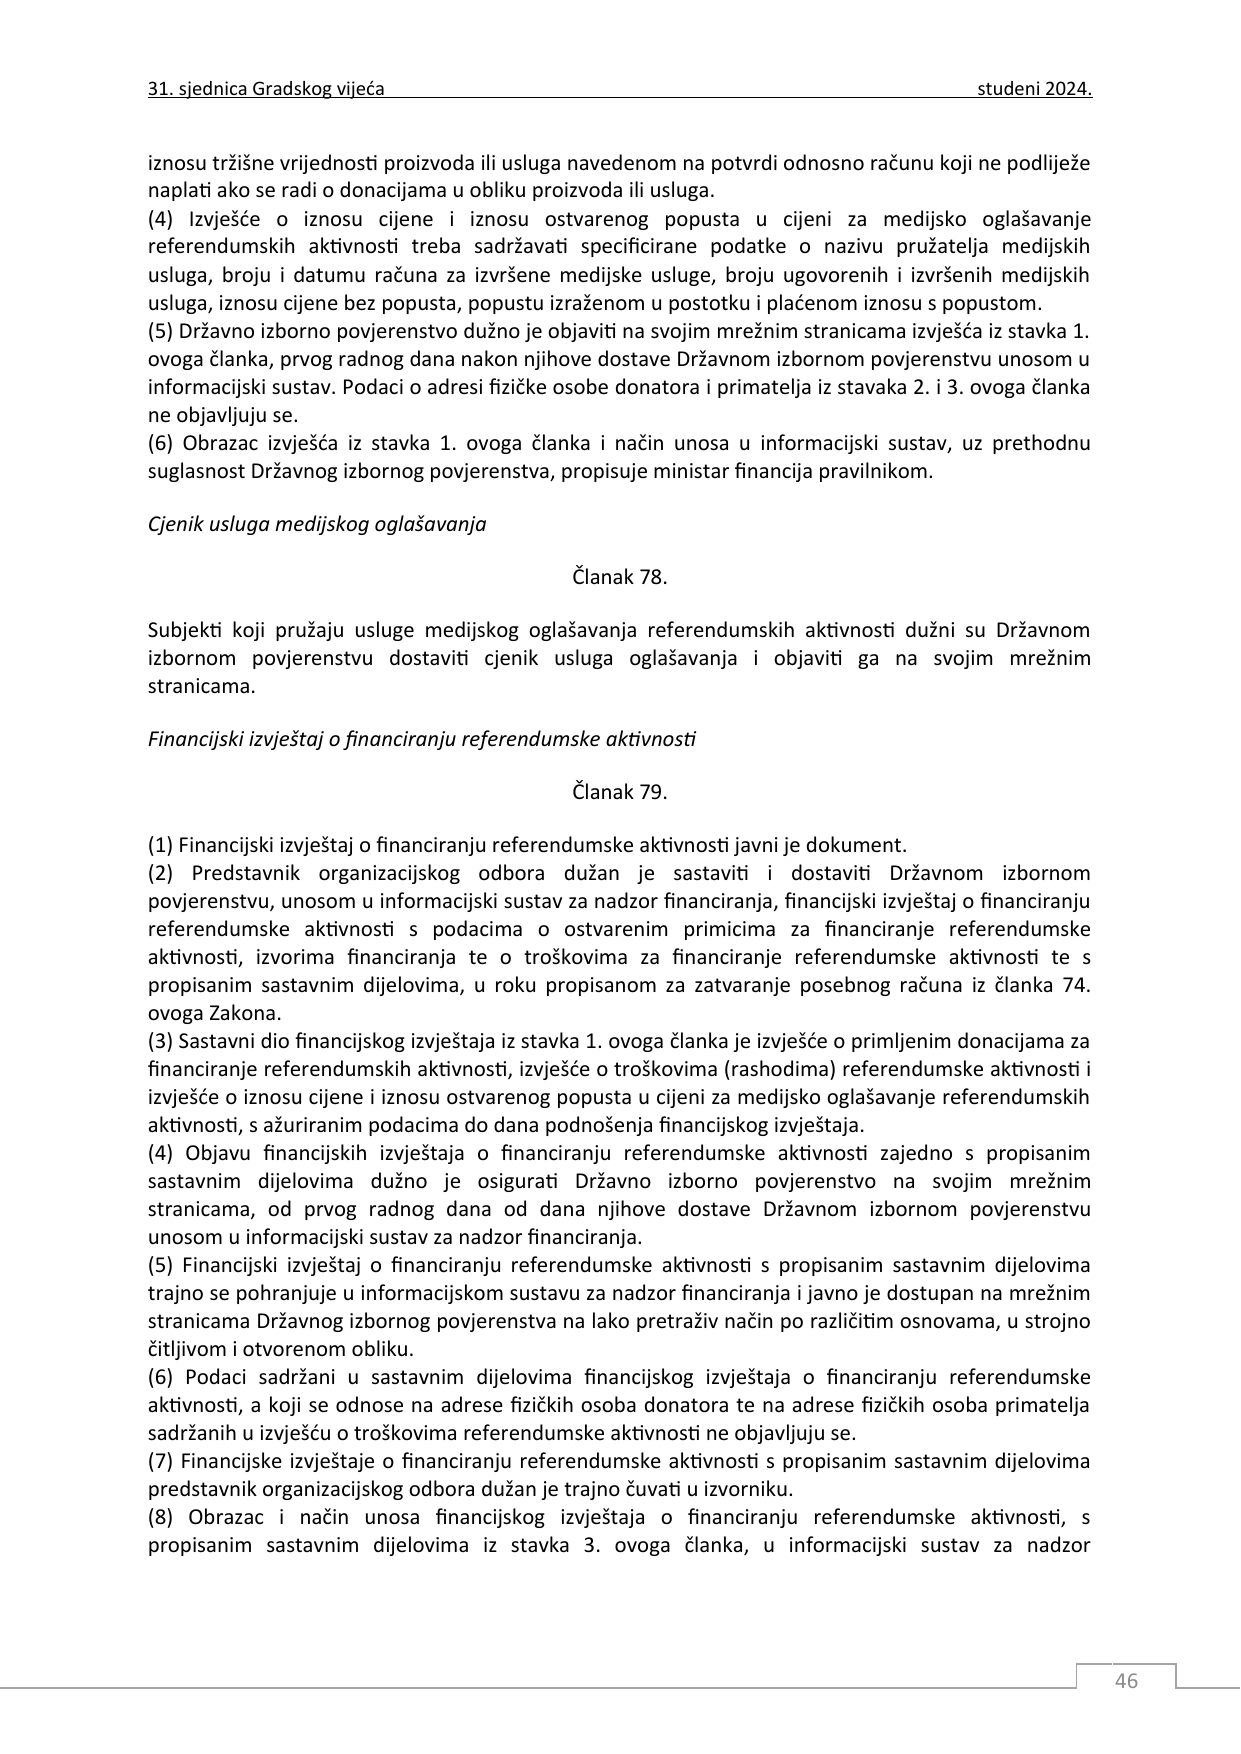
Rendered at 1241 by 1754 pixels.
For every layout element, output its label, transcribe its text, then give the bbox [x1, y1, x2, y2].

text (5) Državno izborno povjerenstvo dužno je objaviti na svojim mrežnim stranicama izvješća iz stavka 1. ovoga članka, prvog radnog dana nakon njihove dostave Državnom izbornom povjerenstvu unosom u informacijski sustav. Podaci o adresi fizičke osobe donatora i primatelja iz stavaka 2. i 3. ovoga članka ne objavljuju se. [148, 316, 1093, 428]
text (5) Financijski izvještaj o financiranju referendumske aktivnosti s propisanim sastavnim dijelovima trajno se pohranjuje u informacijskom sustavu za nadzor financiranja i javno je dostupan na mrežnim stranicama Državnog izbornog povjerenstva na lako pretraživ način po različitim osnovama, u strojno čitljivom i otvorenom obliku. [148, 1250, 1093, 1362]
text Financijski izvještaj o financiranju referendumske aktivnosti [148, 724, 1093, 752]
text Članak 79. [148, 777, 1093, 805]
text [148, 1502, 1093, 1558]
text Cjenik usluga medijskog oglašavanja [148, 509, 1093, 537]
text (3) Sastavni dio financijskog izvještaja iz stavka 1. ovoga članka je izvješće o primljenim donacijama za financiranje referendumskih aktivnosti, izvješće o troškovima (rashodima) referendumske aktivnosti i izvješće o iznosu cijene i iznosu ostvarenog popusta u cijeni za medijsko oglašavanje referendumskih aktivnosti, s ažuriranim podacima do dana podnošenja financijskog izvještaja. [148, 1026, 1093, 1138]
text (6) Obrazac izvješća iz stavka 1. ovoga članka i način unosa u informacijski sustav, uz prethodnu suglasnost Državnog izbornog povjerenstva, propisuje ministar financija pravilnikom. [148, 428, 1093, 484]
text (4) Objavu financijskih izvještaja o financiranju referendumske aktivnosti zajedno s propisanim sastavnim dijelovima dužno je osigurati Državno izborno povjerenstvo na svojim mrežnim stranicama, od prvog radnog dana od dana njihove dostave Državnom izbornom povjerenstvu unosom u informacijski sustav za nadzor financiranja. [148, 1138, 1093, 1250]
text (6) Podaci sadržani u sastavnim dijelovima financijskog izvještaja o financiranju referendumske aktivnosti, a koji se odnose na adrese fizičkih osoba donatora te na adrese fizičkih osoba primatelja sadržanih u izvješću o troškovima referendumske aktivnosti ne objavljuju se. [148, 1362, 1093, 1446]
text Članak 78. [148, 562, 1093, 590]
text (4) Izvješće o iznosu cijene i iznosu ostvarenog popusta u cijeni za medijsko oglašavanje referendumskih aktivnosti treba sadržavati specificirane podatke o nazivu pružatelja medijskih usluga, broju i datumu računa za izvršene medijske usluge, broju ugovorenih i izvršenih medijskih usluga, iznosu cijene bez popusta, popustu izraženom u postotku i plaćenom iznosu s popustom. [148, 204, 1093, 316]
text Subjekti koji pružaju usluge medijskog oglašavanja referendumskih aktivnosti dužni su Državnom izbornom povjerenstvu dostaviti cjenik usluga oglašavanja i objaviti ga na svojim mrežnim stranicama. [148, 615, 1093, 699]
text (1) Financijski izvještaj o financiranju referendumske aktivnosti javni je dokument. [148, 830, 1093, 858]
text (7) Financijske izvještaje o financiranju referendumske aktivnosti s propisanim sastavnim dijelovima predstavnik organizacijskog odbora dužan je trajno čuvati u izvorniku. [148, 1446, 1093, 1502]
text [148, 148, 1093, 204]
text (2) Predstavnik organizacijskog odbora dužan je sastaviti i dostaviti Državnom izbornom povjerenstvu, unosom u informacijski sustav za nadzor financiranja, financijski izvještaj o financiranju referendumske aktivnosti s podacima o ostvarenim primicima za financiranje referendumske aktivnosti, izvorima financiranja te o troškovima za financiranje referendumske aktivnosti te s propisanim sastavnim dijelovima, u roku propisanom za zatvaranje posebnog računa iz članka 74. ovoga Zakona. [148, 858, 1093, 1026]
